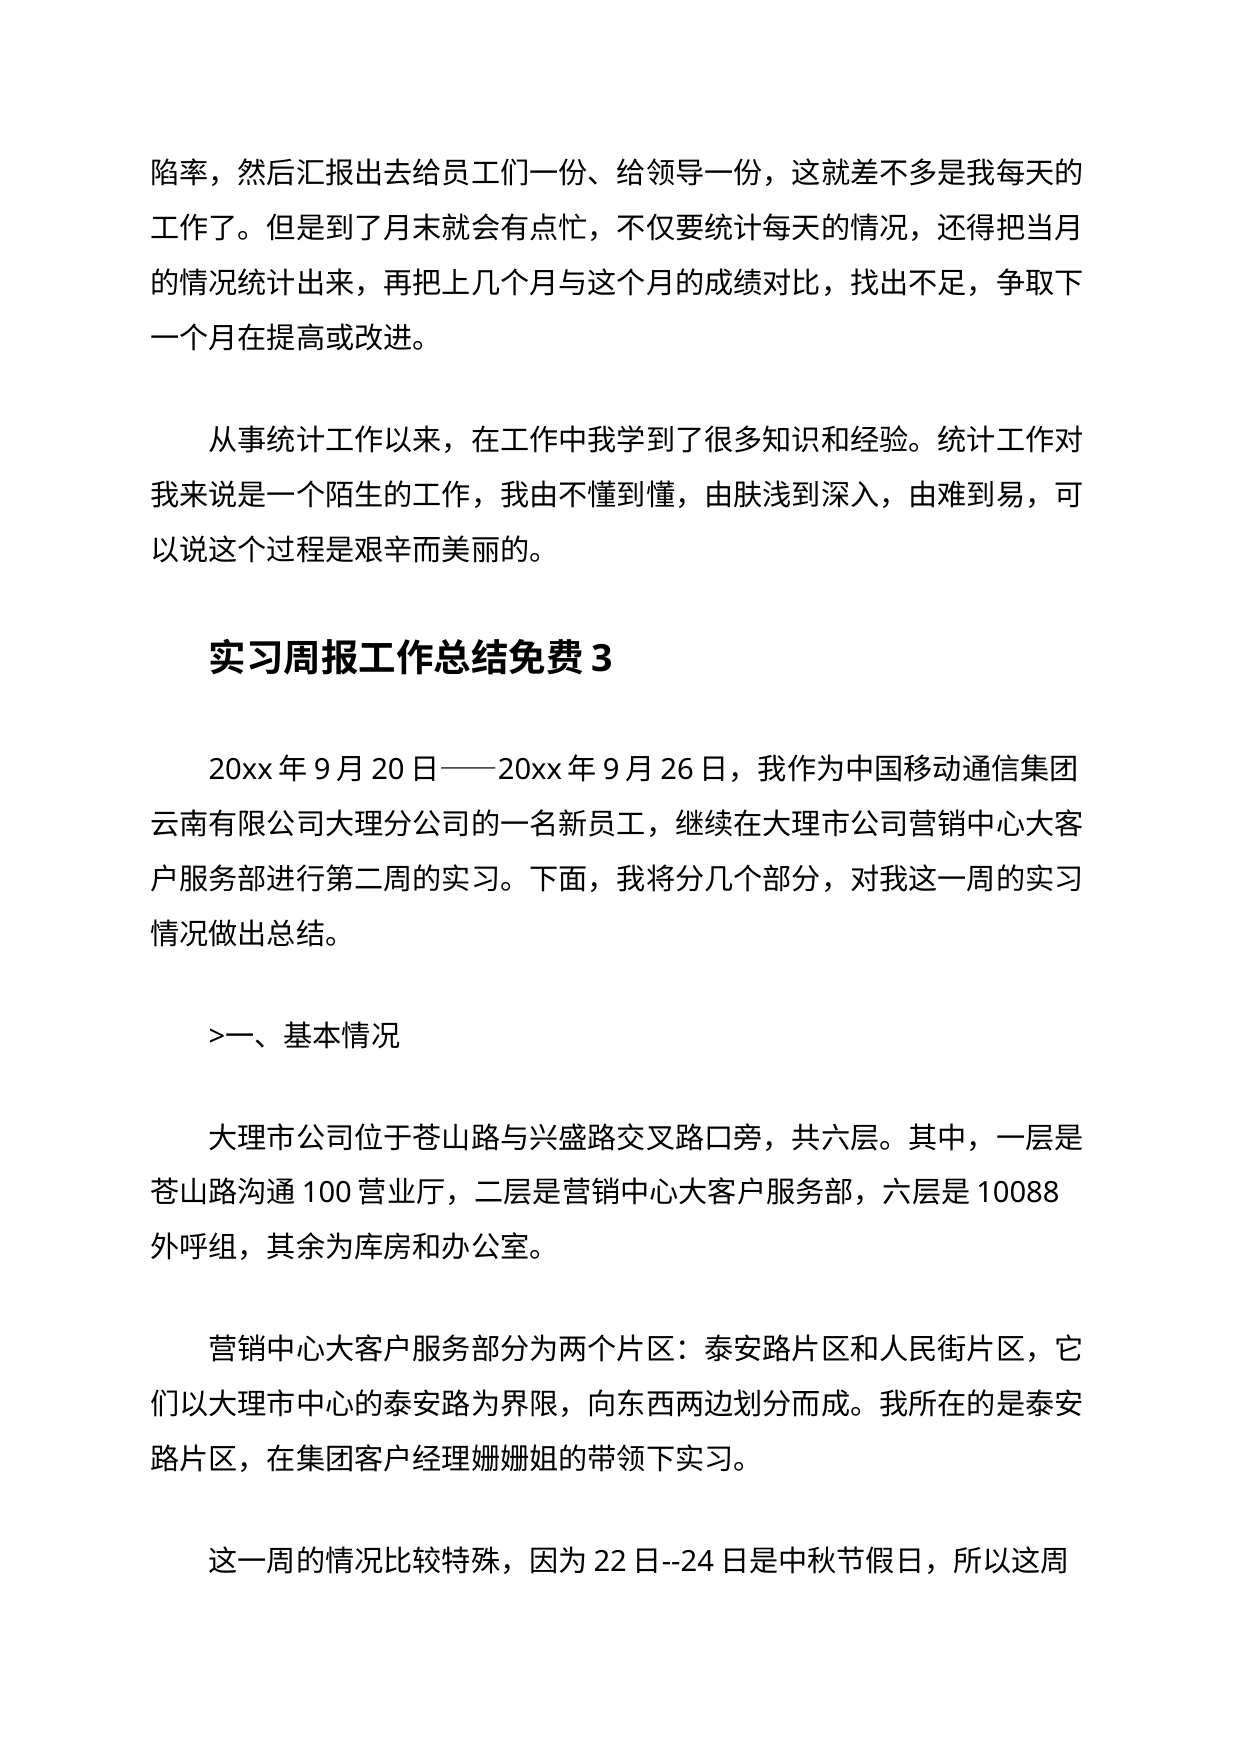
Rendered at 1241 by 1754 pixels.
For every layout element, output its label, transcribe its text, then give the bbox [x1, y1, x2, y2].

text 大理市公司位于苍山路与兴盛路交叉路口旁，共六层。其中，一层是苍山路沟通100营业厅，二层是营销中心大客户服务部，六层是10088外呼组，其余为库房和办公室。 [150, 1114, 1090, 1266]
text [150, 150, 1090, 357]
text 从事统计工作以来，在工作中我学到了很多知识和经验。统计工作对我来说是一个陌生的工作，我由不懂到懂，由肤浅到深入，由难到易，可以说这个过程是艰辛而美丽的。 [150, 416, 1090, 568]
text >一、基本情况 [150, 1012, 1090, 1054]
text 实习周报工作总结免费3 [150, 628, 1090, 682]
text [150, 1537, 1090, 1580]
text 20xx年9月20日——20xx年9月26日，我作为中国移动通信集团云南有限公司大理分公司的一名新员工，继续在大理市公司营销中心大客户服务部进行第二周的实习。下面，我将分几个部分，对我这一周的实习情况做出总结。 [150, 746, 1090, 953]
text 营销中心大客户服务部分为两个片区：泰安路片区和人民街片区，它们以大理市中心的泰安路为界限，向东西两边划分而成。我所在的是泰安路片区，在集团客户经理姗姗姐的带领下实习。 [150, 1326, 1090, 1478]
